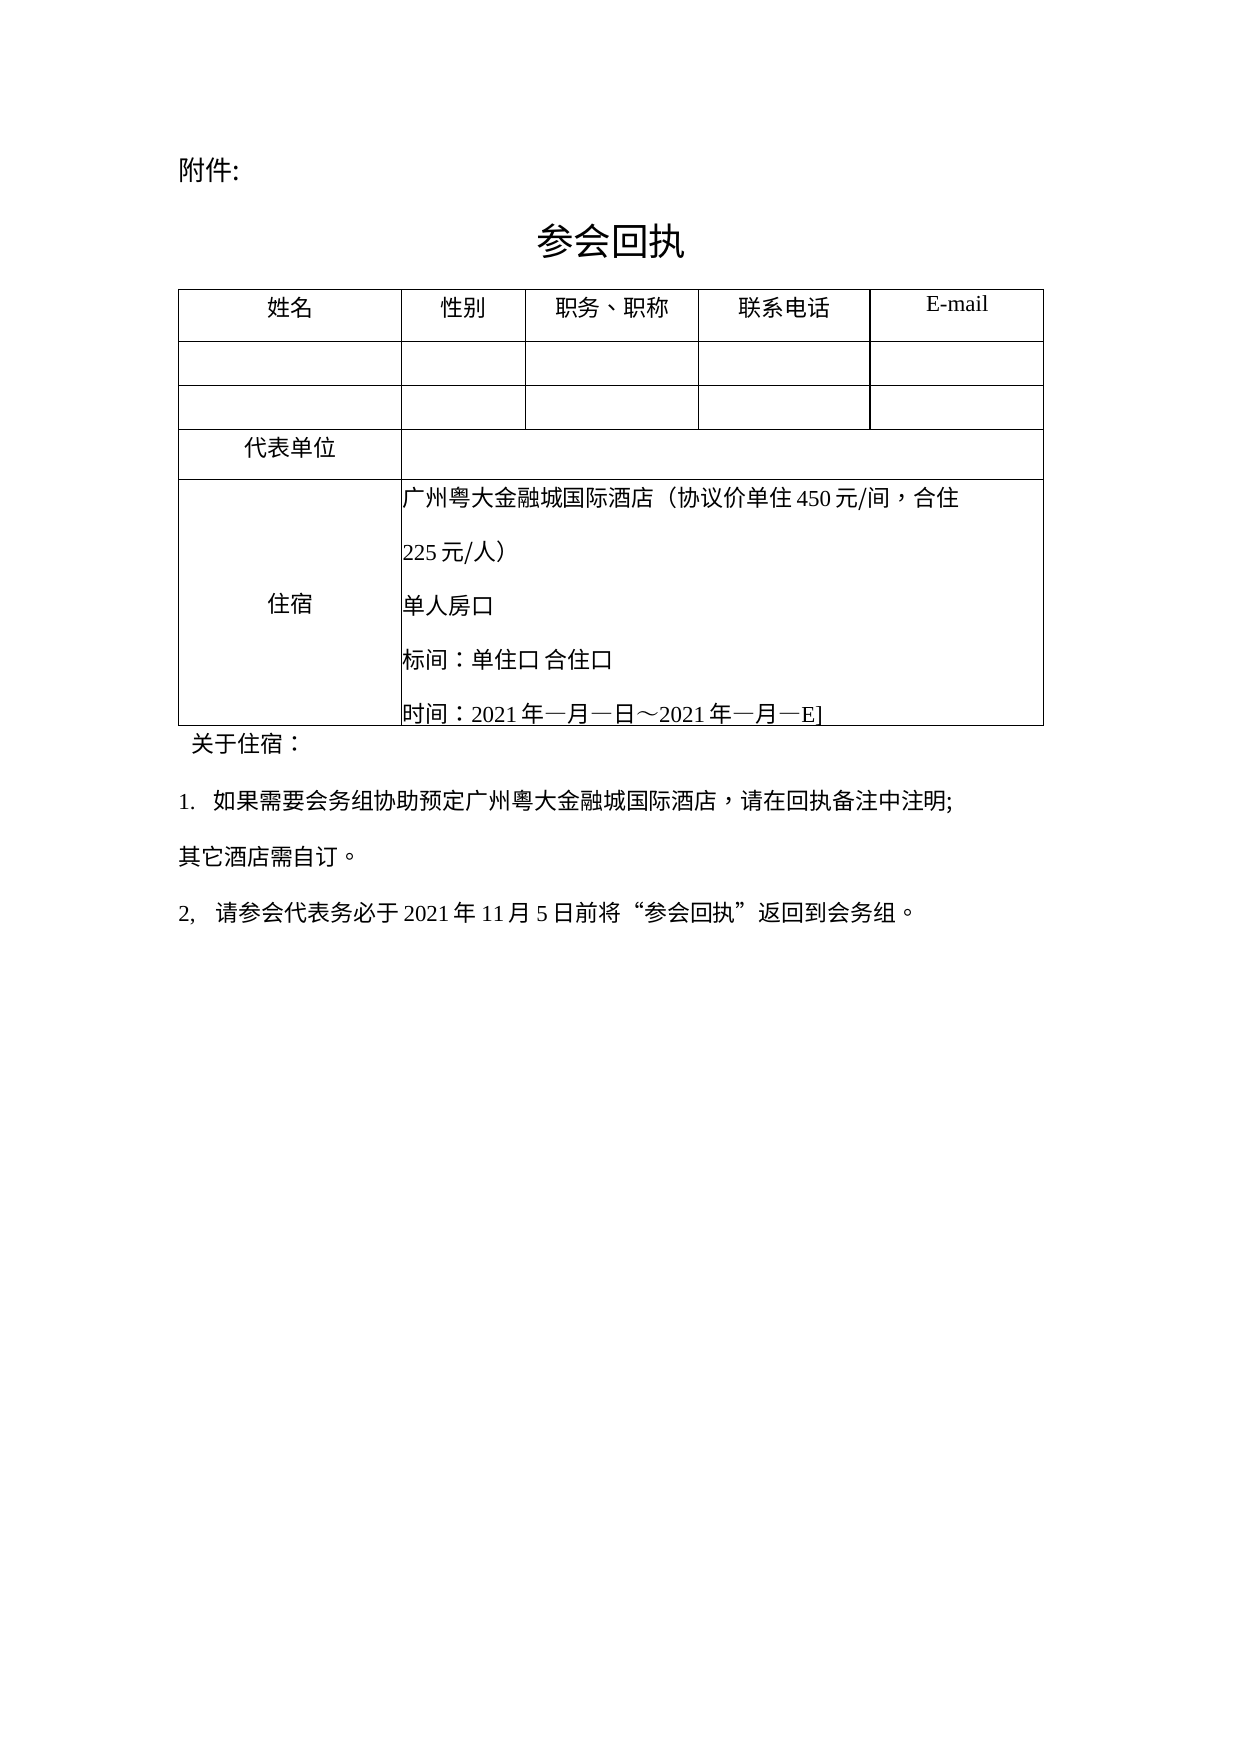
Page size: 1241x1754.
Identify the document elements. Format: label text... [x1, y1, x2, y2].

subtitle 参会回执 [178, 212, 1044, 266]
list 如果需要会务组协助预定广州粵大金融城国际酒店，请在回执备注中注明; [178, 782, 1044, 816]
table_cell [526, 342, 698, 385]
table_header 联系电话 [699, 290, 869, 341]
text 关于住宿： [192, 726, 1044, 759]
text 其它酒店需自订。 [178, 839, 1044, 872]
table_cell [179, 342, 401, 385]
table_cell [699, 386, 869, 429]
table_cell 广州粤大金融城国际酒店（协议价单住450元/间，合住 225元/人） 单人房口 标间：单住口 合住口 时间：2021年—月—日〜2021年—月—E] [402, 480, 1043, 725]
list 请参会代表务必于2021年11月5日前将“参会回执”返回到会务组。 [178, 895, 1044, 928]
table_cell [699, 342, 869, 385]
table_cell 住宿 [179, 480, 401, 725]
table_cell [402, 430, 1043, 478]
table_cell [871, 342, 1043, 385]
table_cell [402, 386, 525, 429]
table_cell [871, 386, 1043, 429]
table_header 职务、职称 [526, 290, 698, 341]
table_cell [526, 386, 698, 429]
text 附件: [178, 149, 1044, 189]
table_cell 代表单位 [179, 430, 401, 478]
table_header 性别 [402, 290, 525, 341]
table_cell [402, 342, 525, 385]
table_header E-mail [871, 290, 1043, 341]
table_header 姓名 [179, 290, 401, 341]
table_cell [179, 386, 401, 429]
